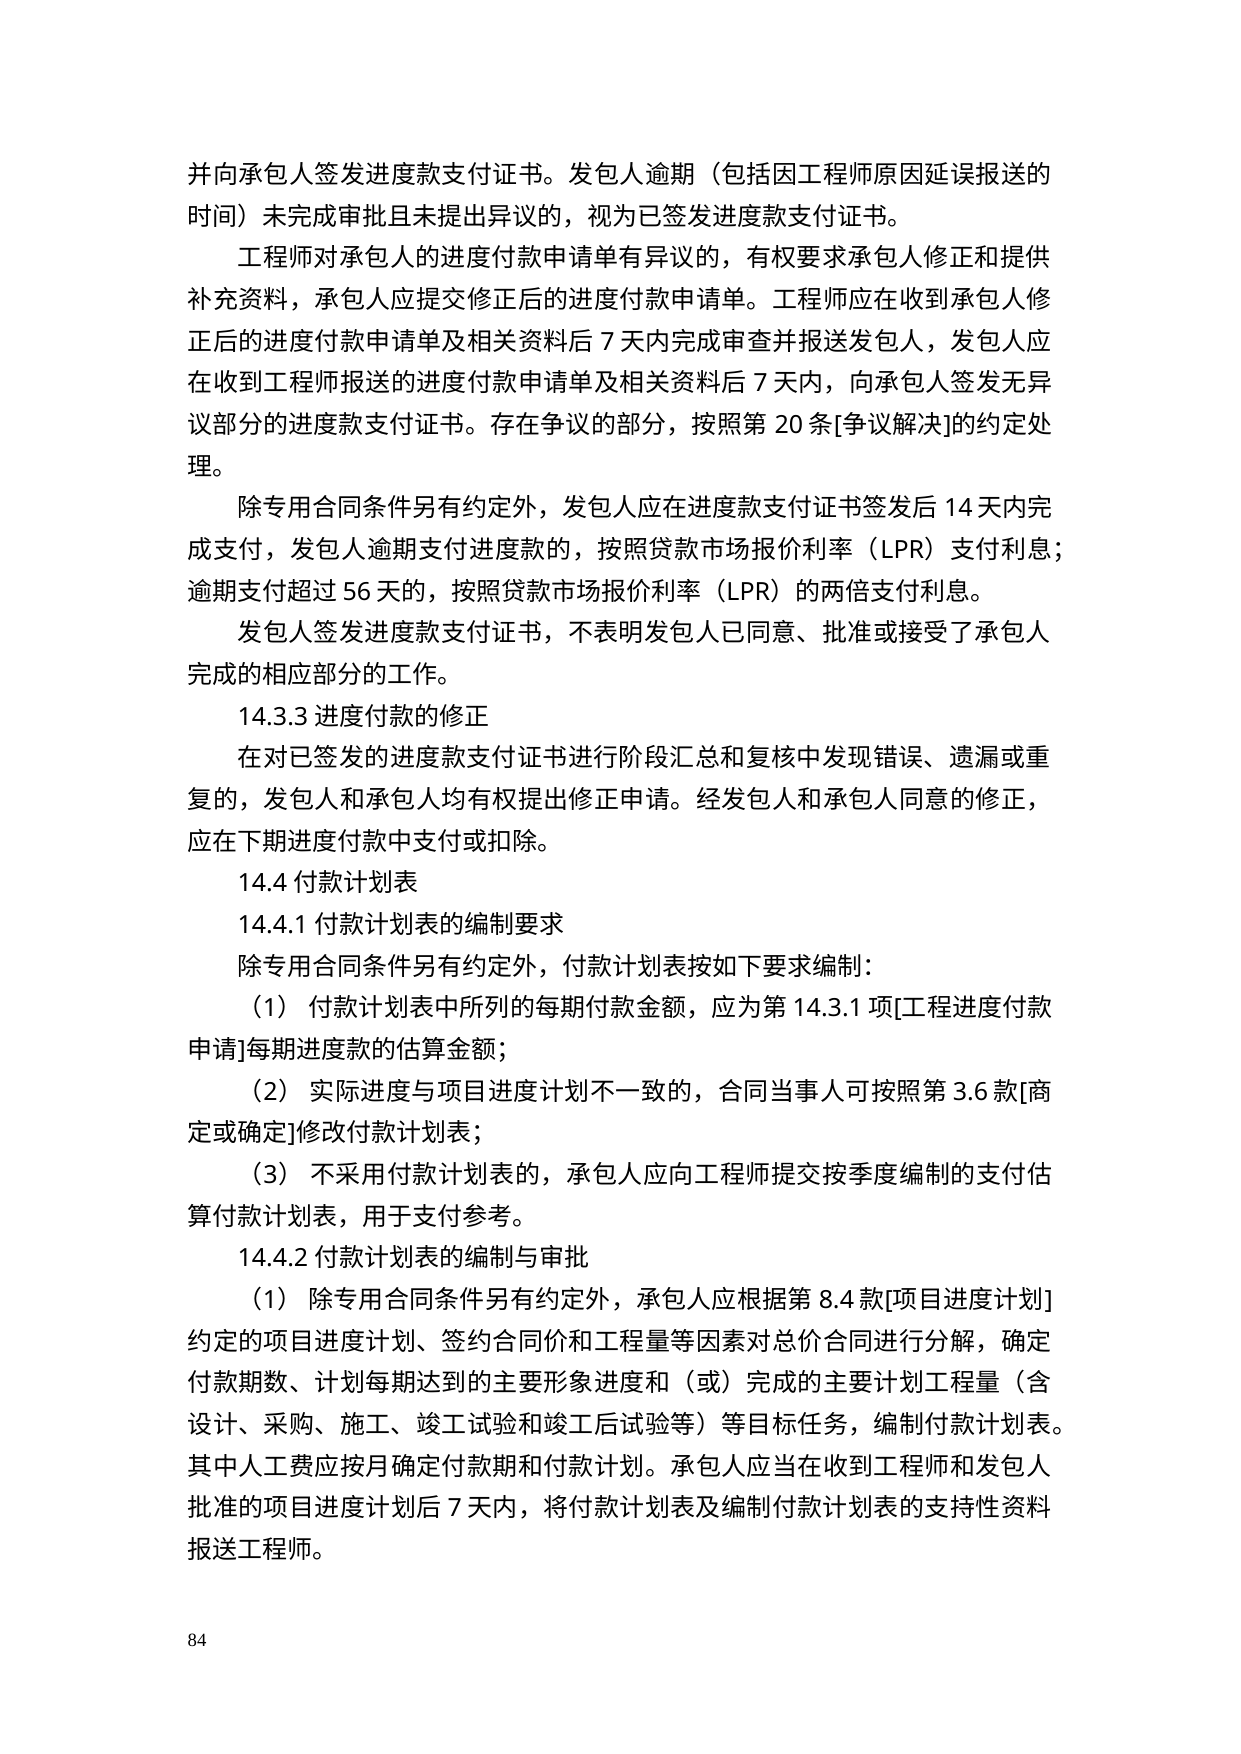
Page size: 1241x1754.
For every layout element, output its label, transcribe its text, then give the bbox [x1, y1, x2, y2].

text （1） 除专用合同条件另有约定外，承包人应根据第8.4款[项目进度计划]约定的项目进度计划、签约合同价和工程量等因素对总价合同进行分解，确定付款期数、计划每期达到的主要形象进度和（或）完成的主要计划工程量（含设计、采购、施工、竣工试验和竣工后试验等）等目标任务，编制付款计划表。其中人工费应按月确定付款期和付款计划。承包人应当在收到工程师和发包人批准的项目进度计划后7天内，将付款计划表及编制付款计划表的支持性资料报送工程师。 [187, 1275, 1053, 1567]
list 14.3.3 进度付款的修正 [187, 692, 1053, 733]
list 14.4.1 付款计划表的编制要求 [187, 900, 1053, 942]
list 14.4 付款计划表 [187, 858, 1053, 900]
list 14.4.2 付款计划表的编制与审批 [187, 1233, 1053, 1275]
list 发包人签发进度款支付证书，不表明发包人已同意、批准或接受了承包人完成的相应部分的工作。 [187, 608, 1053, 692]
list 除专用合同条件另有约定外，发包人应在进度款支付证书签发后14天内完成支付，发包人逾期支付进度款的，按照贷款市场报价利率（LPR）支付利息；逾期支付超过56天的，按照贷款市场报价利率（LPR）的两倍支付利息。 [187, 483, 1053, 608]
text 工程师对承包人的进度付款申请单有异议的，有权要求承包人修正和提供补充资料，承包人应提交修正后的进度付款申请单。工程师应在收到承包人修正后的进度付款申请单及相关资料后7天内完成审查并报送发包人，发包人应在收到工程师报送的进度付款申请单及相关资料后7天内，向承包人签发无异议部分的进度款支付证书。存在争议的部分，按照第20条[争议解决]的约定处理。 [187, 233, 1053, 483]
text 除专用合同条件另有约定外，付款计划表按如下要求编制： [187, 942, 1053, 983]
text 在对已签发的进度款支付证书进行阶段汇总和复核中发现错误、遗漏或重复的，发包人和承包人均有权提出修正申请。经发包人和承包人同意的修正，应在下期进度付款中支付或扣除。 [187, 733, 1053, 858]
text （3） 不采用付款计划表的，承包人应向工程师提交按季度编制的支付估算付款计划表，用于支付参考。 [187, 1150, 1053, 1233]
text （1） 付款计划表中所列的每期付款金额，应为第14.3.1项[工程进度付款申请]每期进度款的估算金额； [187, 983, 1053, 1067]
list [187, 150, 1053, 233]
text （2） 实际进度与项目进度计划不一致的，合同当事人可按照第3.6款[商定或确定]修改付款计划表； [187, 1067, 1053, 1150]
